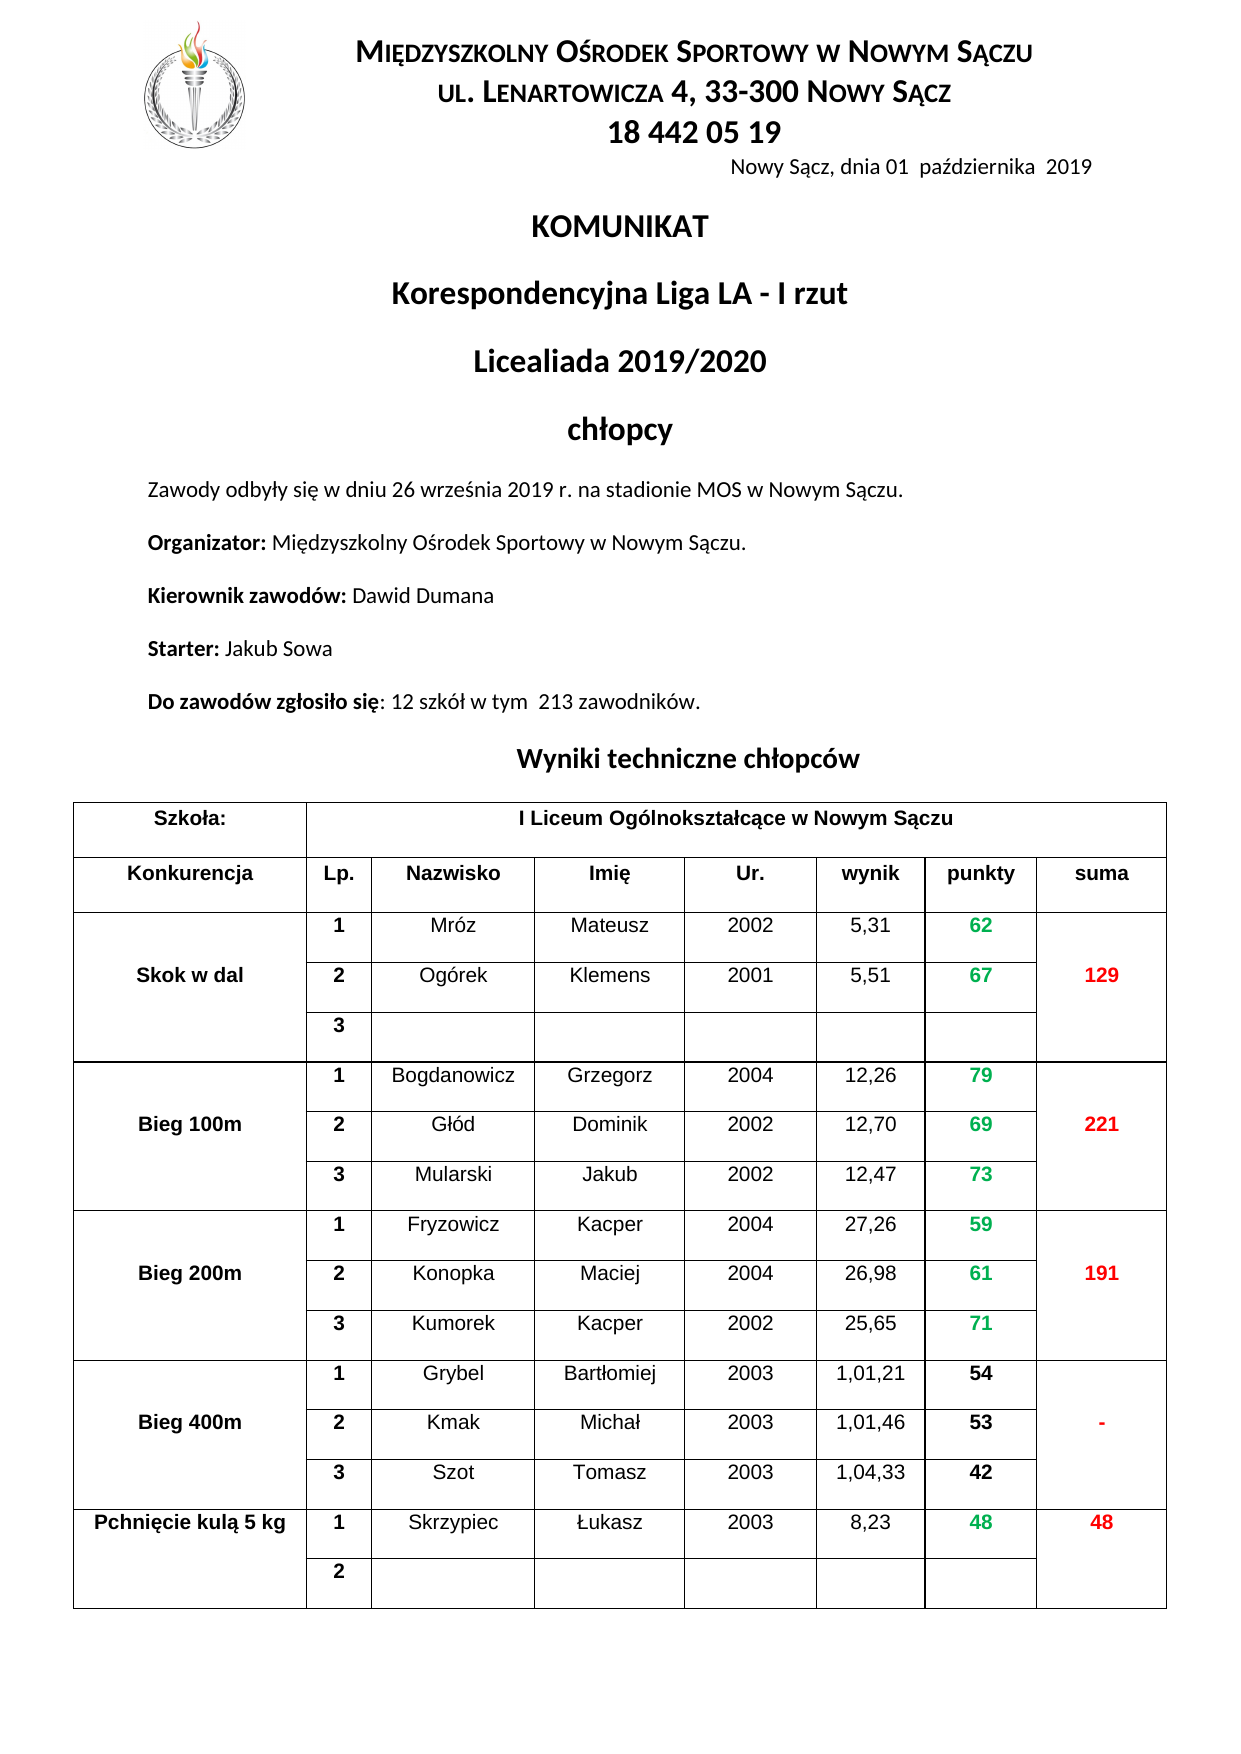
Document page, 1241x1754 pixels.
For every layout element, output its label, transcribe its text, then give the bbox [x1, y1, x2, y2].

text Licealiada 2019/2020 [148, 340, 1093, 381]
table_cell [685, 1559, 816, 1608]
table_cell [372, 1013, 534, 1061]
table_cell Grybel [372, 1361, 534, 1409]
table_cell Bogdanowicz [372, 1063, 534, 1111]
table_cell 1 [307, 1063, 371, 1111]
table_cell Kacper [535, 1311, 684, 1359]
text Nowy Sącz, dnia 01 października 2019 [148, 152, 1093, 180]
table_cell 1 [307, 1510, 371, 1558]
table_cell punkty [926, 858, 1036, 912]
table_cell suma [1037, 858, 1166, 912]
table_cell 2004 [685, 1063, 816, 1111]
table_cell [926, 1559, 1036, 1608]
table_cell [372, 1559, 534, 1608]
table_cell 8,23 [817, 1510, 924, 1558]
table_cell Grzegorz [535, 1063, 684, 1111]
table_cell 2002 [685, 1162, 816, 1210]
table_cell Kacper [535, 1211, 684, 1260]
table_cell 54 [926, 1361, 1036, 1409]
table_cell 2002 [685, 1311, 816, 1359]
table_cell [685, 1013, 816, 1061]
table_cell 79 [926, 1063, 1036, 1111]
table_cell 1,01,21 [817, 1361, 924, 1409]
table_cell [535, 1013, 684, 1061]
table_cell 2 [307, 1410, 371, 1459]
table_cell 69 [926, 1112, 1036, 1161]
text Organizator: Międzyszkolny Ośrodek Sportowy w Nowym Sączu. [148, 528, 1093, 556]
table_cell 42 [926, 1460, 1036, 1508]
text Kierownik zawodów: Dawid Dumana [148, 581, 1093, 609]
table_cell Skok w dal [74, 913, 306, 1061]
table_cell 129 [1037, 913, 1166, 1061]
table_cell Jakub [535, 1162, 684, 1210]
table_cell 53 [926, 1410, 1036, 1459]
table_cell 2004 [685, 1261, 816, 1310]
table_cell 1 [307, 1211, 371, 1260]
table_cell 61 [926, 1261, 1036, 1310]
table_cell 3 [307, 1460, 371, 1508]
table_cell Ogórek [372, 963, 534, 1012]
table_cell 59 [926, 1211, 1036, 1260]
text chłopcy [148, 408, 1093, 448]
table_cell 2 [307, 963, 371, 1012]
text KOMUNIKAT [148, 205, 1093, 246]
table_cell 221 [1037, 1063, 1166, 1210]
table_cell 2 [307, 1112, 371, 1161]
table_cell 3 [307, 1013, 371, 1061]
table_cell Szot [372, 1460, 534, 1508]
table_cell Mateusz [535, 913, 684, 962]
table_cell Mróz [372, 913, 534, 962]
table_cell Michał [535, 1410, 684, 1459]
table_cell Pchnięcie kulą 5 kg [74, 1510, 306, 1608]
table_cell 2003 [685, 1410, 816, 1459]
table_cell 48 [926, 1510, 1036, 1558]
table_cell Tomasz [535, 1460, 684, 1508]
table_cell 2 [307, 1261, 371, 1310]
table_cell 1 [307, 913, 371, 962]
table_cell Ur. [685, 858, 816, 912]
table_cell 12,70 [817, 1112, 924, 1161]
table_cell 2003 [685, 1460, 816, 1508]
table_cell 25,65 [817, 1311, 924, 1359]
table_cell 62 [926, 913, 1036, 962]
table_cell Łukasz [535, 1510, 684, 1558]
table_cell 48 [1037, 1510, 1166, 1608]
table_cell 1 [307, 1361, 371, 1409]
table_cell Imię [535, 858, 684, 912]
table_cell 2003 [685, 1510, 816, 1558]
text Starter: Jakub Sowa [148, 634, 1093, 662]
table_cell Maciej [535, 1261, 684, 1310]
table_cell 3 [307, 1311, 371, 1359]
table_cell 2001 [685, 963, 816, 1012]
table_cell Mularski [372, 1162, 534, 1210]
table_cell - [1037, 1361, 1166, 1508]
table_cell Dominik [535, 1112, 684, 1161]
table_cell Skrzypiec [372, 1510, 534, 1558]
table_cell Konopka [372, 1261, 534, 1310]
table_cell 27,26 [817, 1211, 924, 1260]
table_cell 3 [307, 1162, 371, 1210]
table_cell Bieg 400m [74, 1361, 306, 1508]
table_cell Kumorek [372, 1311, 534, 1359]
table_cell 67 [926, 963, 1036, 1012]
text Korespondencyjna Liga LA - I rzut [148, 272, 1093, 313]
table_cell Nazwisko [372, 858, 534, 912]
table_cell wynik [817, 858, 924, 912]
table_cell 26,98 [817, 1261, 924, 1310]
table_cell [817, 1559, 924, 1608]
table_cell 12,47 [817, 1162, 924, 1210]
table_cell [535, 1559, 684, 1608]
table_cell 5,51 [817, 963, 924, 1012]
table_cell 5,31 [817, 913, 924, 962]
table_cell Bieg 100m [74, 1063, 306, 1210]
table_cell 2002 [685, 1112, 816, 1161]
table_cell Klemens [535, 963, 684, 1012]
table_cell 73 [926, 1162, 1036, 1210]
table_cell [926, 1013, 1036, 1061]
text Wyniki techniczne chłopców [443, 740, 1093, 776]
text Do zawodów zgłosiło się: 12 szkół w tym 213 zawodników. [148, 687, 1093, 715]
table_cell 1,04,33 [817, 1460, 924, 1508]
table_cell 1,01,46 [817, 1410, 924, 1459]
table_cell Bartłomiej [535, 1361, 684, 1409]
table_cell 2003 [685, 1361, 816, 1409]
table_cell 71 [926, 1311, 1036, 1359]
table_cell Bieg 200m [74, 1211, 306, 1359]
table_header I Liceum Ogólnokształcące w Nowym Sączu [307, 803, 1166, 857]
picture [142, 20, 246, 149]
table_cell 12,26 [817, 1063, 924, 1111]
table_cell 2 [307, 1559, 371, 1608]
table_cell 2004 [685, 1211, 816, 1260]
table_header Szkoła: [74, 803, 306, 857]
table_cell Lp. [307, 858, 371, 912]
table_cell Kmak [372, 1410, 534, 1459]
table_cell Głód [372, 1112, 534, 1161]
table_cell Konkurencja [74, 858, 306, 912]
table_cell Fryzowicz [372, 1211, 534, 1260]
text Zawody odbyły się w dniu 26 września 2019 r. na stadionie MOS w Nowym Sączu. [148, 475, 1093, 503]
table_cell 2002 [685, 913, 816, 962]
table_cell [817, 1013, 924, 1061]
table_cell 191 [1037, 1211, 1166, 1359]
